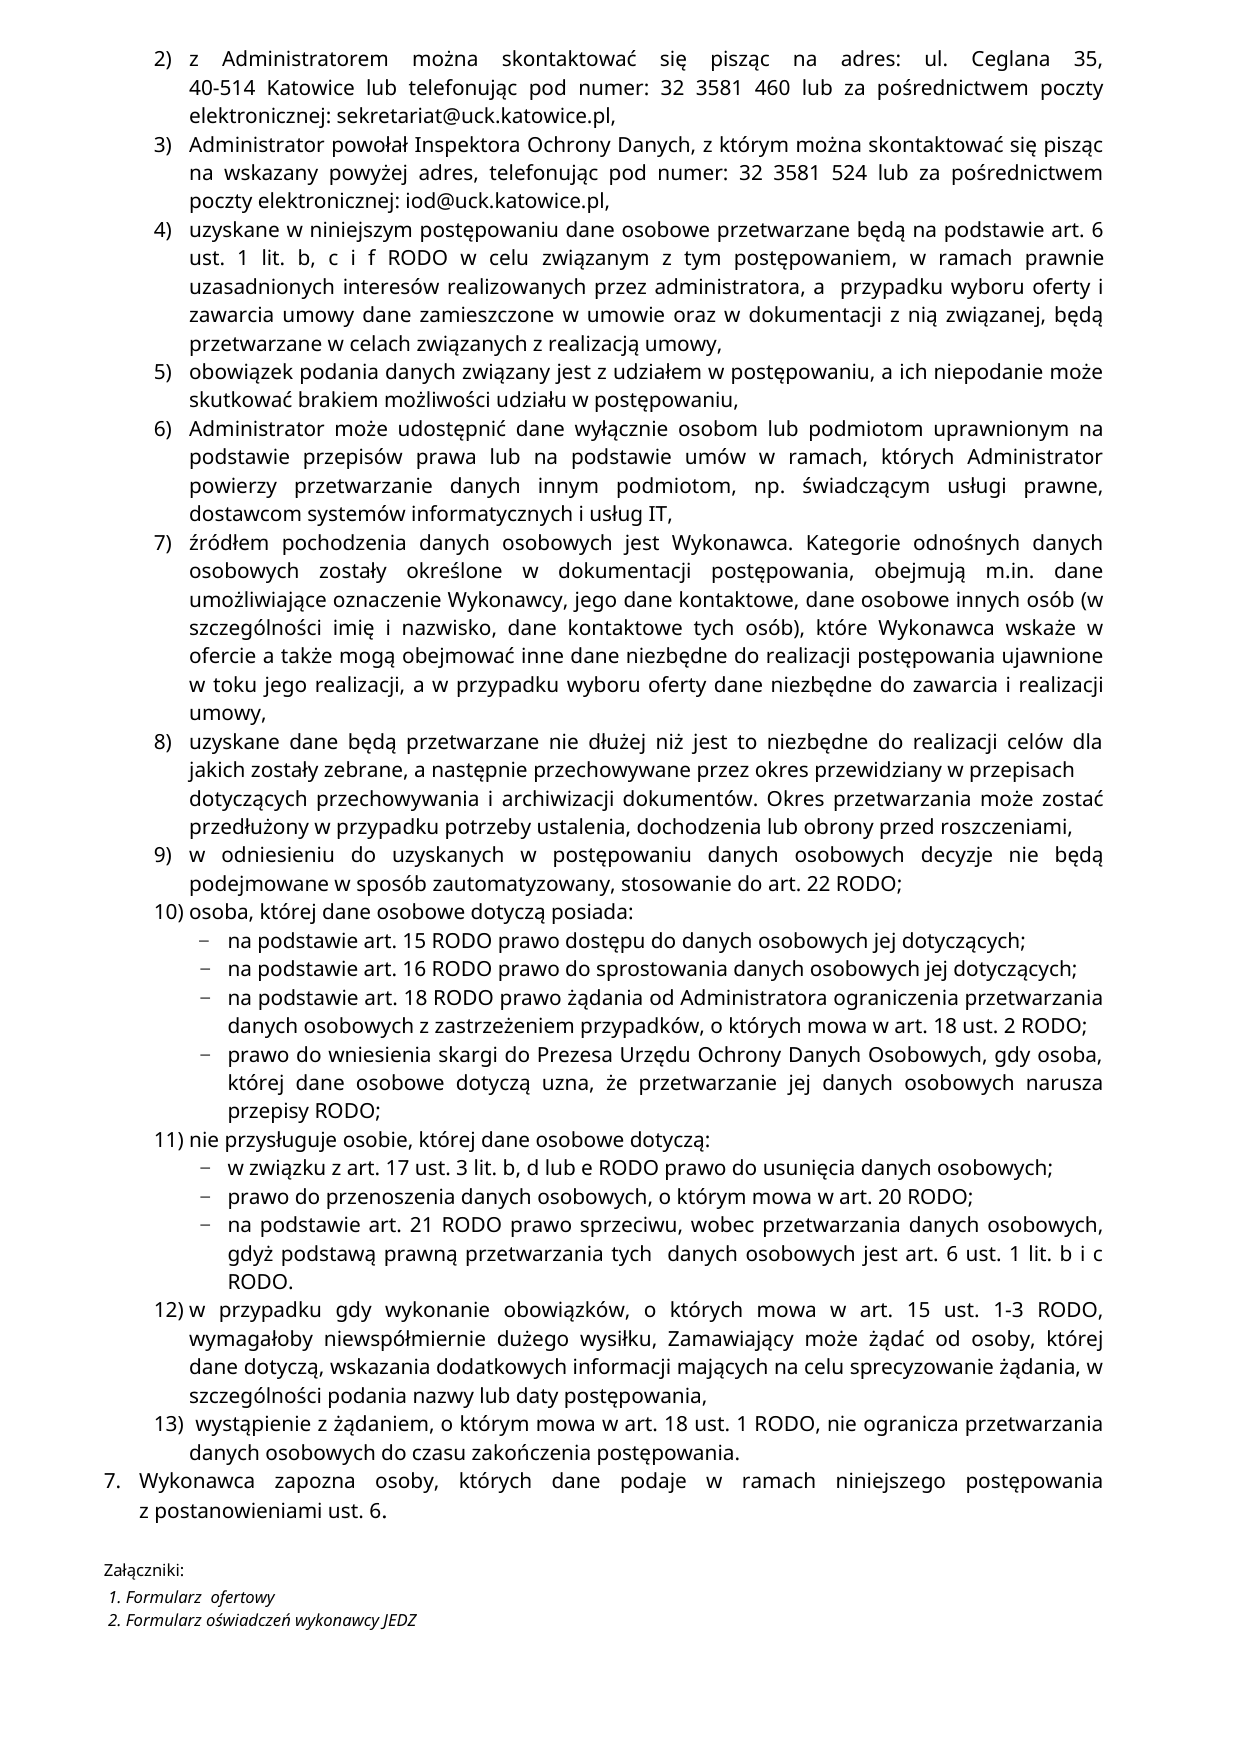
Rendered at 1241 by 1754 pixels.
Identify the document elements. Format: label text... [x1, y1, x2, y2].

list prawo do przenoszenia danych osobowych, o którym mowa w art. 20 RODO; [198, 1182, 1104, 1210]
list prawo do wniesienia skargi do Prezesa Urzędu Ochrony Danych Osobowych, gdy osoba, której dane osobowe dotyczą uzna, że przetwarzanie jej danych osobowych narusza przepisy RODO; [198, 1040, 1104, 1125]
list Administrator powołał Inspektora Ochrony Danych, z którym można skontaktować się pisząc na wskazany powyżej adres, telefonując pod numer: 32 3581 524 lub za pośrednictwem poczty elektronicznej: iod@uck.katowice.pl, [153, 130, 1104, 215]
list Wykonawca zapozna osoby, których dane podaje w ramach niniejszego postępowania z postanowieniami ust. 6. [103, 1466, 1104, 1524]
list z Administratorem można skontaktować się pisząc na adres: ul. Ceglana 35, 40-514 Katowice lub telefonując pod numer: 32 3581 460 lub za pośrednictwem poczty elektronicznej: sekretariat@uck.katowice.pl, [153, 44, 1104, 130]
list na podstawie art. 21 RODO prawo sprzeciwu, wobec przetwarzania danych osobowych, gdyż podstawą prawną przetwarzania tych danych osobowych jest art. 6 ust. 1 lit. b i c RODO. [198, 1210, 1104, 1296]
list obowiązek podania danych związany jest z udziałem w postępowaniu, a ich niepodanie może skutkować brakiem możliwości udziału w postępowaniu, [153, 357, 1104, 414]
text dotyczących przechowywania i archiwizacji dokumentów. Okres przetwarzania może zostać przedłużony w przypadku potrzeby ustalenia, dochodzenia lub obrony przed roszczeniami, [189, 784, 1104, 841]
list uzyskane dane będą przetwarzane nie dłużej niż jest to niezbędne do realizacji celów dla jakich zostały zebrane, a następnie przechowywane przez okres przewidziany w przepisach [153, 727, 1104, 784]
list w odniesieniu do uzyskanych w postępowaniu danych osobowych decyzje nie będą podejmowane w sposób zautomatyzowany, stosowanie do art. 22 RODO; [153, 841, 1104, 897]
text Załączniki: [103, 1559, 1104, 1581]
list Administrator może udostępnić dane wyłącznie osobom lub podmiotom uprawnionym na podstawie przepisów prawa lub na podstawie umów w ramach, których Administrator powierzy przetwarzanie danych innym podmiotom, np. świadczącym usługi prawne, dostawcom systemów informatycznych i usług IT, [153, 414, 1104, 528]
list wystąpienie z żądaniem, o którym mowa w art. 18 ust. 1 RODO, nie ogranicza przetwarzania danych osobowych do czasu zakończenia postępowania. [153, 1409, 1104, 1466]
text 1. Formularz ofertowy [103, 1586, 1104, 1608]
list na podstawie art. 18 RODO prawo żądania od Administratora ograniczenia przetwarzania danych osobowych z zastrzeżeniem przypadków, o których mowa w art. 18 ust. 2 RODO; [198, 983, 1104, 1040]
list źródłem pochodzenia danych osobowych jest Wykonawca. Kategorie odnośnych danych osobowych zostały określone w dokumentacji postępowania, obejmują m.in. dane umożliwiające oznaczenie Wykonawcy, jego dane kontaktowe, dane osobowe innych osób (w szczególności imię i nazwisko, dane kontaktowe tych osób), które Wykonawca wskaże w ofercie a także mogą obejmować inne dane niezbędne do realizacji postępowania ujawnione w toku jego realizacji, a w przypadku wyboru oferty dane niezbędne do zawarcia i realizacji umowy, [153, 528, 1104, 727]
list uzyskane w niniejszym postępowaniu dane osobowe przetwarzane będą na podstawie art. 6 ust. 1 lit. b, c i f RODO w celu związanym z tym postępowaniem, w ramach prawnie uzasadnionych interesów realizowanych przez administratora, a przypadku wyboru oferty i zawarcia umowy dane zamieszczone w umowie oraz w dokumentacji z nią związanej, będą przetwarzane w celach związanych z realizacją umowy, [153, 215, 1104, 357]
list w przypadku gdy wykonanie obowiązków, o których mowa w art. 15 ust. 1-3 RODO, wymagałoby niewspółmiernie dużego wysiłku, Zamawiający może żądać od osoby, której dane dotyczą, wskazania dodatkowych informacji mających na celu sprecyzowanie żądania, w szczególności podania nazwy lub daty postępowania, [153, 1296, 1104, 1409]
list nie przysługuje osobie, której dane osobowe dotyczą: [153, 1125, 1104, 1153]
list osoba, której dane osobowe dotyczą posiada: [153, 897, 1104, 926]
list na podstawie art. 16 RODO prawo do sprostowania danych osobowych jej dotyczących; [198, 954, 1104, 983]
list na podstawie art. 15 RODO prawo dostępu do danych osobowych jej dotyczących; [198, 926, 1104, 954]
text 2. Formularz oświadczeń wykonawcy JEDZ [103, 1608, 1104, 1631]
list w związku z art. 17 ust. 3 lit. b, d lub e RODO prawo do usunięcia danych osobowych; [198, 1153, 1104, 1182]
